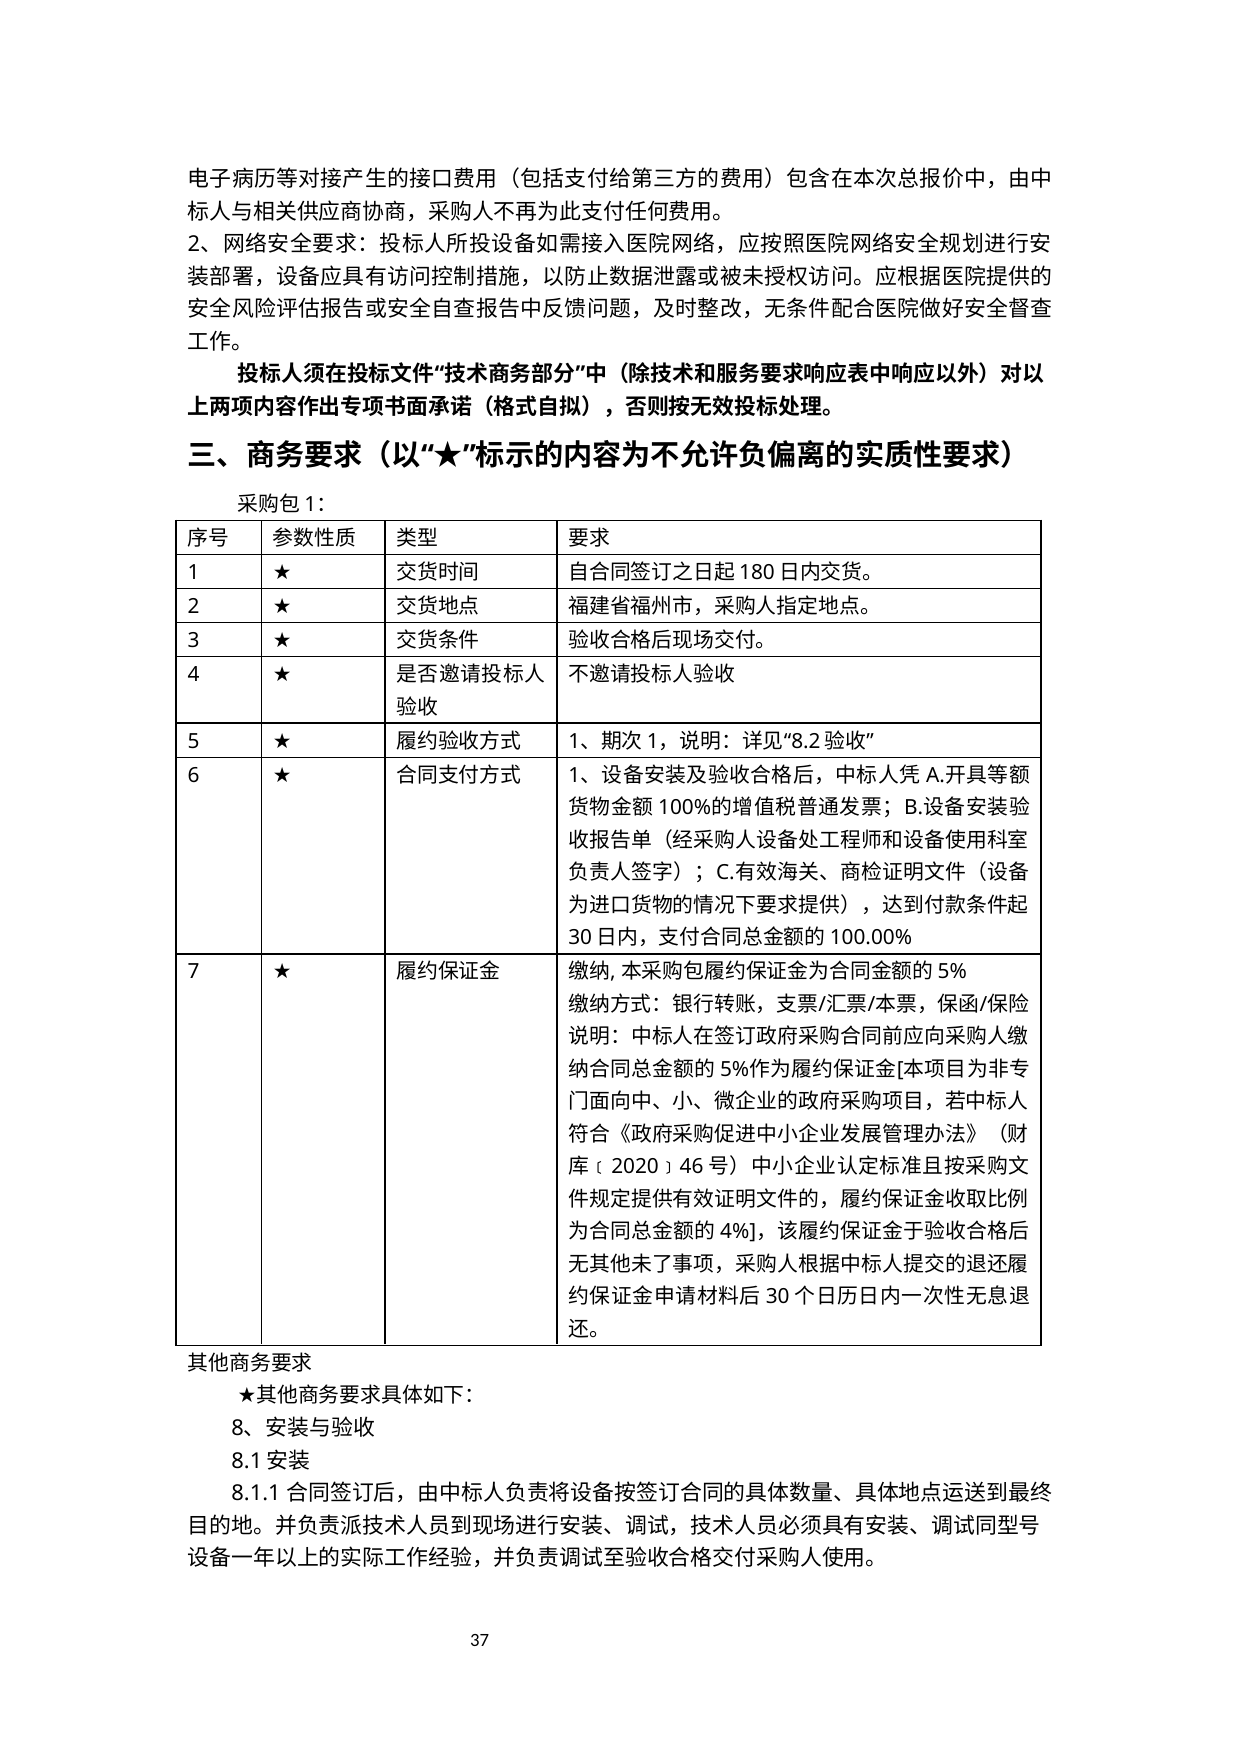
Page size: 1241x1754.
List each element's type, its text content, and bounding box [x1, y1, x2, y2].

table_cell ★ [262, 758, 384, 953]
table_cell 福建省福州市，采购人指定地点。 [558, 589, 1040, 622]
table_header 要求 [558, 521, 1040, 553]
table_header 参数性质 [262, 521, 384, 553]
table_cell 3 [177, 623, 261, 656]
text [187, 162, 1053, 227]
text ★其他商务要求具体如下： [187, 1378, 1053, 1411]
table_cell 履约保证金 [386, 955, 556, 1344]
text 采购包1： [187, 487, 1053, 519]
table_cell 4 [177, 657, 261, 722]
table_cell 2 [177, 589, 261, 622]
text 8、安装与验收 [187, 1411, 1053, 1443]
table_cell 交货地点 [386, 589, 556, 622]
table_cell 履约验收方式 [386, 724, 556, 756]
table_cell 6 [177, 758, 261, 953]
table_header 类型 [386, 521, 556, 553]
table_header 序号 [177, 521, 261, 553]
table_cell 验收合格后现场交付。 [558, 623, 1040, 656]
table_cell 交货条件 [386, 623, 556, 656]
table_cell ★ [262, 955, 384, 1344]
table_cell ★ [262, 724, 384, 756]
table_cell 自合同签订之日起180日内交货。 [558, 555, 1040, 588]
text 2、网络安全要求：投标人所投设备如需接入医院网络，应按照医院网络安全规划进行安装部署，设备应具有访问控制措施，以防止数据泄露或被未授权访问。应根据医院提供的安全风险评估报告或安全自查报告中反馈问题，及时整改，无条件配合医院做好安全督查工作。 [187, 227, 1053, 357]
text 其他商务要求 [187, 1346, 1053, 1378]
table_cell 不邀请投标人验收 [558, 657, 1040, 722]
table_cell ★ [262, 555, 384, 588]
table_cell 1 [177, 555, 261, 588]
table_cell 7 [177, 955, 261, 1344]
text 8.1.1 合同签订后，由中标人负责将设备按签订合同的具体数量、具体地点运送到最终目的地。并负责派技术人员到现场进行安装、调试，技术人员必须具有安装、调试同型号设备一年以上的实际工作经验，并负责调试至验收合格交付采购人使用。 [187, 1476, 1053, 1573]
table_cell 是否邀请投标人验收 [386, 657, 556, 722]
table_cell ★ [262, 623, 384, 656]
text 8.1安装 [187, 1443, 1053, 1476]
text 投标人须在投标文件“技术商务部分”中（除技术和服务要求响应表中响应以外）对以上两项内容作出专项书面承诺（格式自拟），否则按无效投标处理。 [187, 357, 1053, 422]
table_cell ★ [262, 589, 384, 622]
table_cell 合同支付方式 [386, 758, 556, 953]
table_cell 1、期次1，说明：详见“8.2验收” [558, 724, 1040, 756]
table_cell ★ [262, 657, 384, 722]
table_cell 5 [177, 724, 261, 756]
table_cell 交货时间 [386, 555, 556, 588]
text 三、商务要求（以“★”标示的内容为不允许负偏离的实质性要求） [187, 422, 1053, 487]
table_cell 1、设备安装及验收合格后，中标人凭A.开具等额货物金额100%的增值税普通发票；B.设备安装验收报告单（经采购人设备处工程师和设备使用科室负责人签字）；C.有效海关、商检证明文件（设备为进口货物的情况下要求提供），达到付款条件起30日内，支付合同总金额的100.00% [558, 758, 1040, 953]
table_cell 缴纳, 本采购包履约保证金为合同金额的5% 缴纳方式：银行转账，支票/汇票/本票，保函/保险 说明：中标人在签订政府采购合同前应向采购人缴纳合同总金额的5%作为履约保证金[本项目为非专门面向中、小、微企业的政府采购项目，若中标人符合《政府采购促进中小企业发展管理办法》（财库﹝2020﹞46号）中小企业认定标准且按采购文件规定提供有效证明文件的，履约保证金收取比例为合同总金额的4%]，该履约保证金于验收合格后无其他未了事项，采购人根据中标人提交的退还履约保证金申请材料后30个日历日内一次性无息退还。 [558, 955, 1040, 1344]
